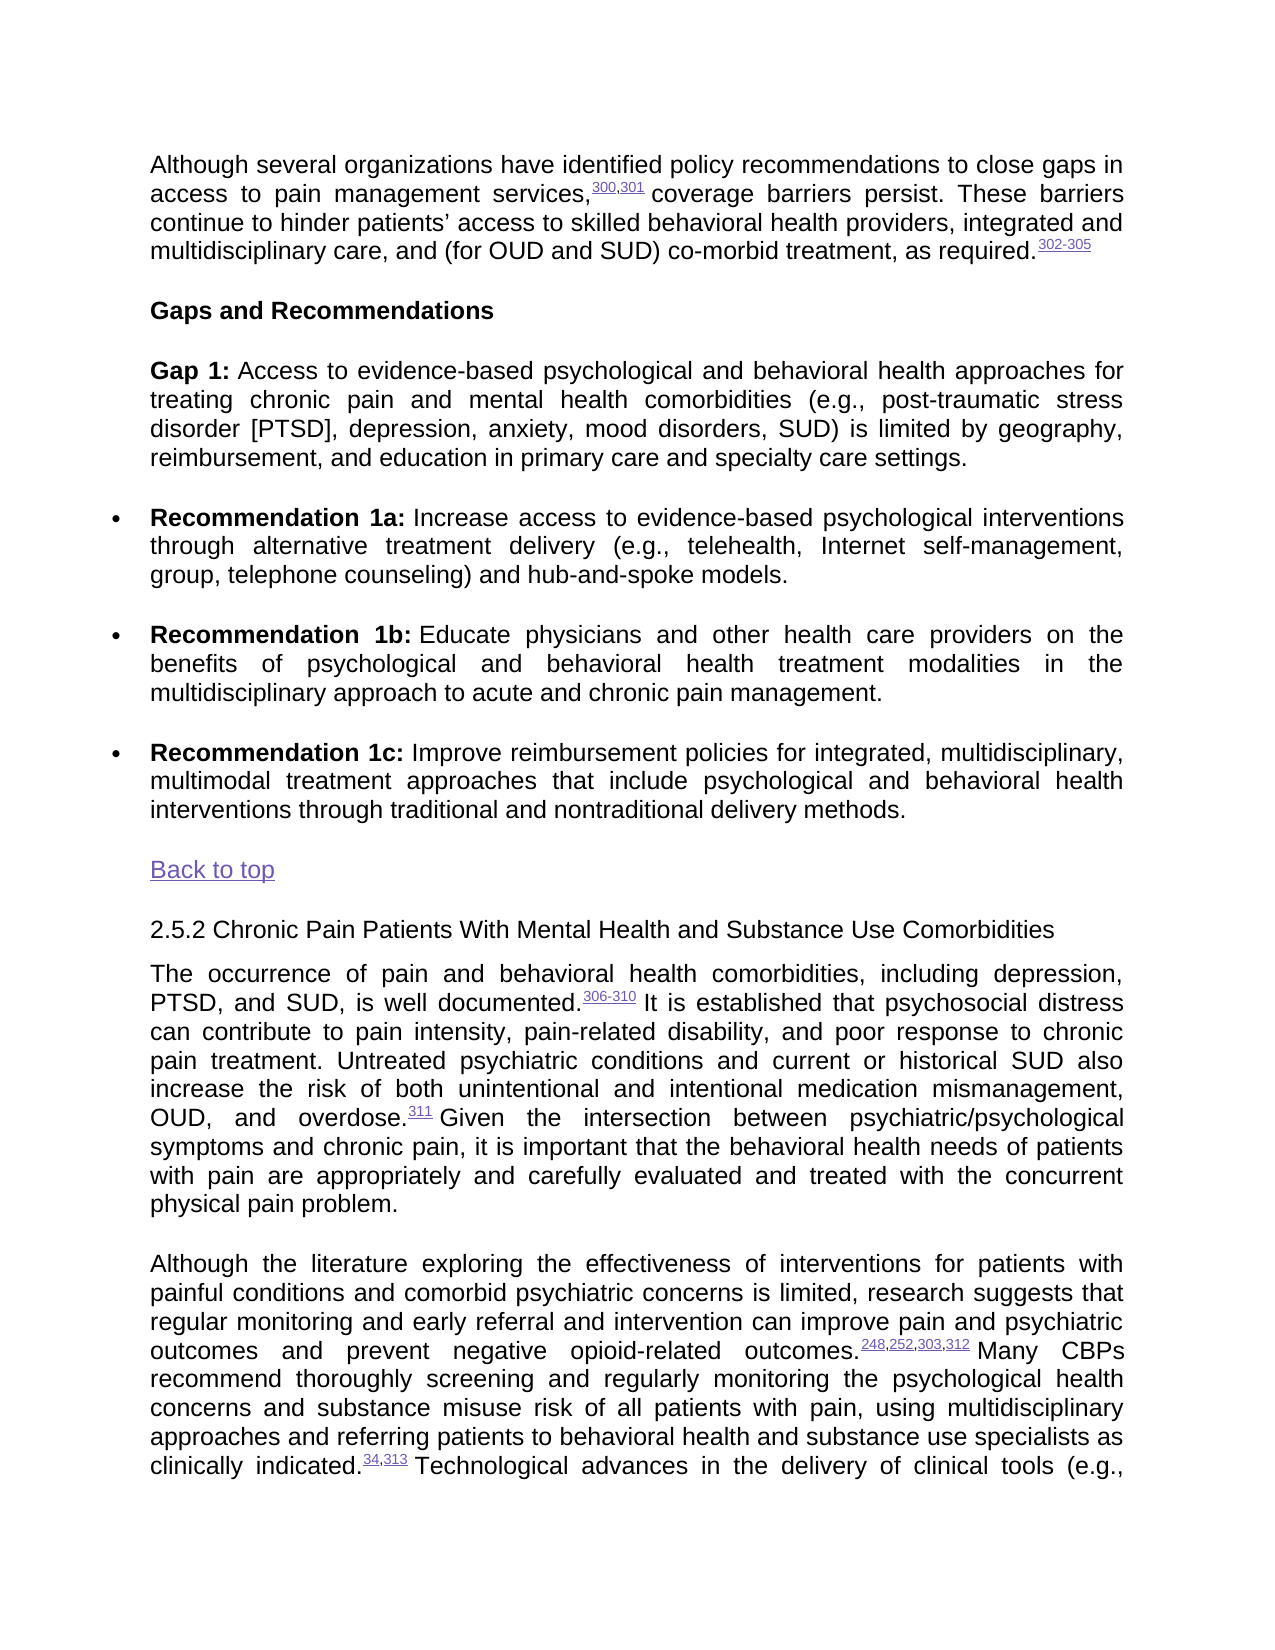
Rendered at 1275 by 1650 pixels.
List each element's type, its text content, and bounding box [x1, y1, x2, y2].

text Gaps and Recommendations [150, 296, 1125, 325]
text Back to top [150, 855, 1125, 884]
text Gap 1: Access to evidence-based psychological and behavioral health approaches for treating chronic pain and mental health comorbidities (e.g., post-traumatic stress disorder [PTSD], depression, anxiety, mood disorders, SUD) is limited by geography, reimbursement, and education in primary care and specialty care settings. [150, 356, 1125, 471]
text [150, 150, 1125, 265]
list Recommendation 1a: Increase access to evidence-based psychological interventions through alternative treatment delivery (e.g., telehealth, Internet self-management, group, telephone counseling) and hub-and-spoke models. [112, 502, 1125, 589]
text The occurrence of pain and behavioral health comorbidities, including depression, PTSD, and SUD, is well documented.306-310 It is established that psychosocial distress can contribute to pain intensity, pain-related disability, and poor response to chronic pain treatment. Untreated psychiatric conditions and current or historical SUD also increase the risk of both unintentional and intentional medication mismanagement, OUD, and overdose.311 Given the intersection between psychiatric/psychological symptoms and chronic pain, it is important that the behavioral health needs of patients with pain are appropriately and carefully evaluated and treated with the concurrent physical pain problem. [150, 959, 1125, 1218]
subtitle 2.5.2 Chronic Pain Patients With Mental Health and Substance Use Comorbidities [150, 915, 1125, 944]
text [150, 1249, 1125, 1479]
list Recommendation 1c: Improve reimbursement policies for integrated, multidisciplinary, multimodal treatment approaches that include psychological and behavioral health interventions through traditional and nontraditional delivery methods. [112, 737, 1125, 824]
list Recommendation 1b: Educate physicians and other health care providers on the benefits of psychological and behavioral health treatment modalities in the multidisciplinary approach to acute and chronic pain management. [112, 620, 1125, 706]
